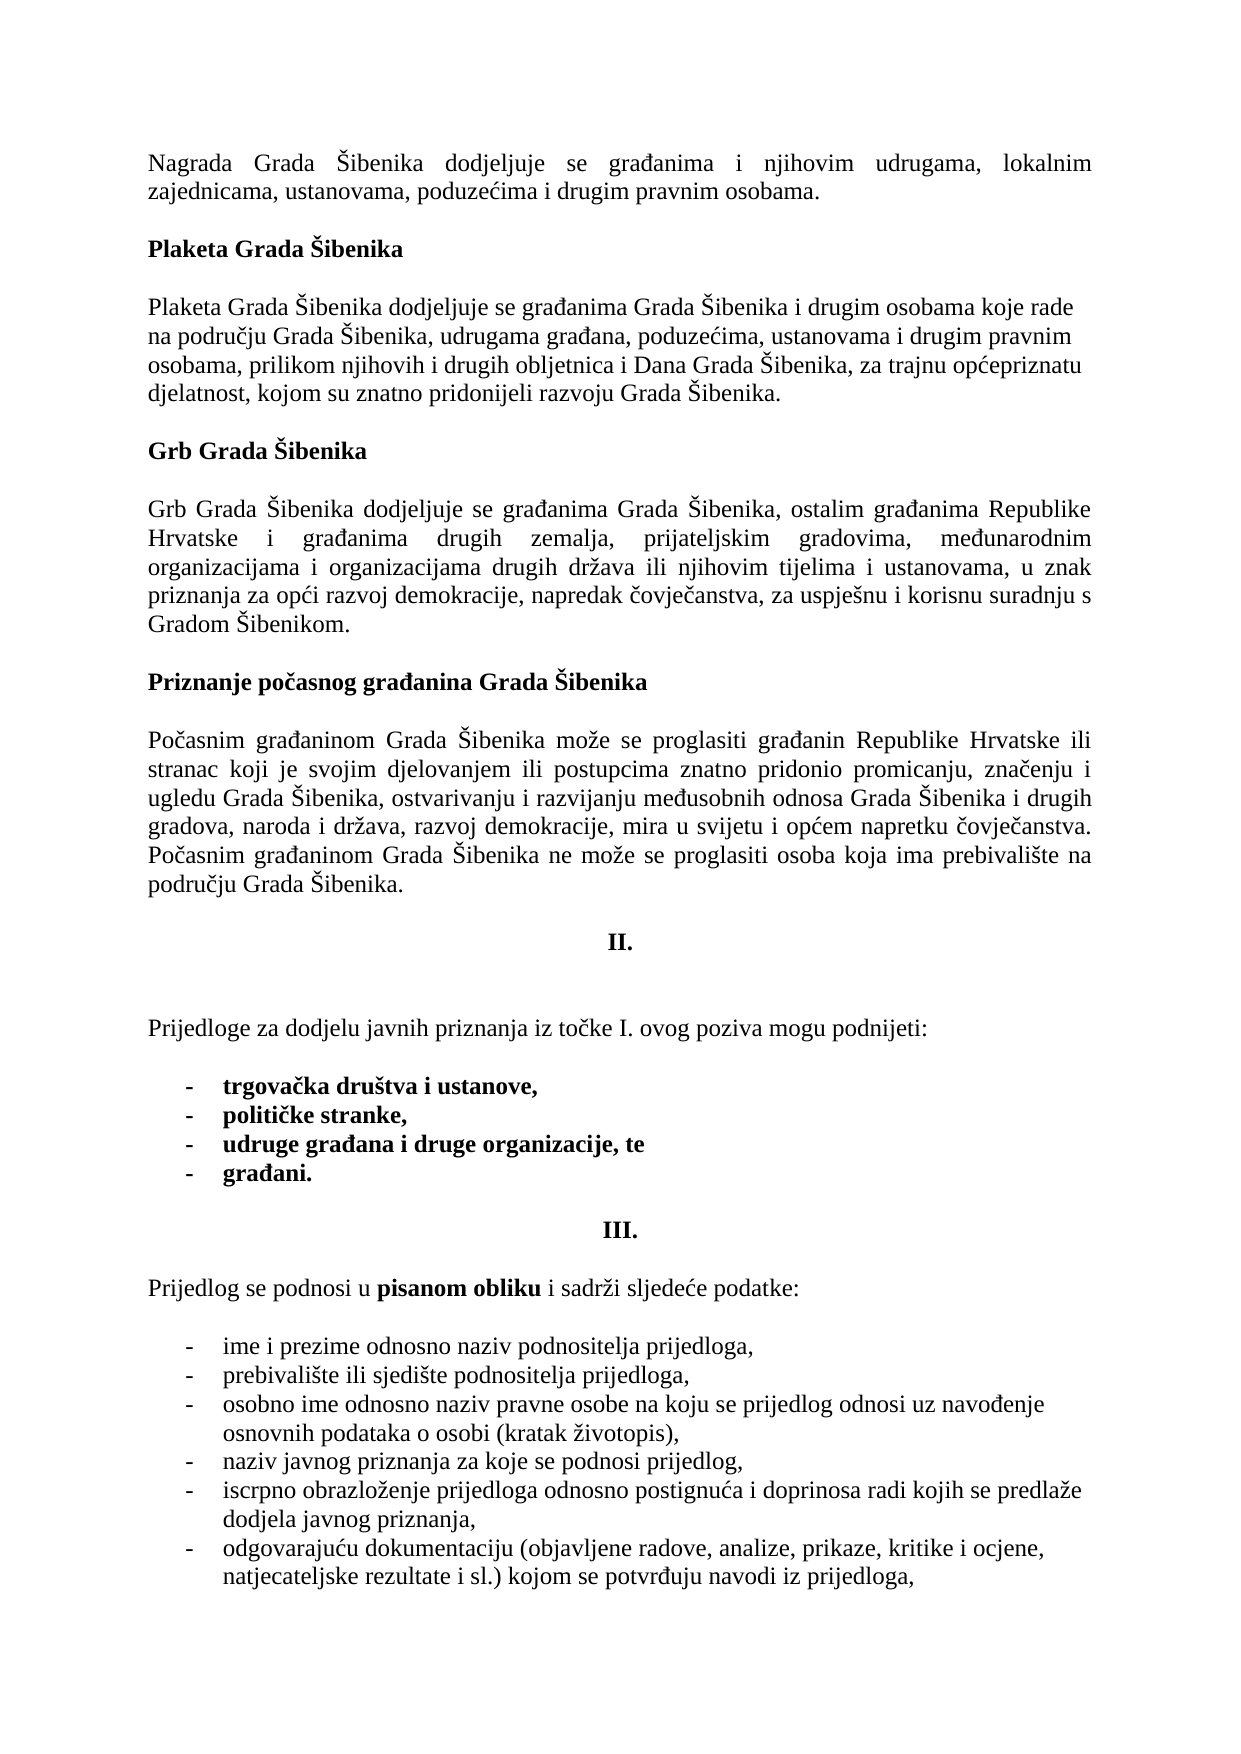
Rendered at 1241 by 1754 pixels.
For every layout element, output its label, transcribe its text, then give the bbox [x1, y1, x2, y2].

text II. [148, 927, 1093, 956]
list ime i prezime odnosno naziv podnositelja prijedloga, [185, 1331, 1093, 1360]
list prebivalište ili sjedište podnositelja prijedloga, [185, 1360, 1093, 1389]
list udruge građana i druge organizacije, te [185, 1129, 1093, 1158]
text Grb Grada Šibenika dodjeljuje se građanima Grada Šibenika, ostalim građanima Republike Hrvatske i građanima drugih zemalja, prijateljskim gradovima, međunarodnim organizacijama i organizacijama drugih država ili njihovim tijelima i ustanovama, u znak priznanja za opći razvoj demokracije, napredak čovječanstva, za uspješnu i korisnu suradnju s Gradom Šibenikom. [148, 494, 1093, 638]
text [148, 148, 1093, 205]
text Priznanje počasnog građanina Grada Šibenika [148, 667, 1093, 696]
text Plaketa Grada Šibenika dodjeljuje se građanima Grada Šibenika i drugim osobama koje rade na području Grada Šibenika, udrugama građana, poduzećima, ustanovama i drugim pravnim osobama, prilikom njihovih i drugih obljetnica i Dana Grada Šibenika, za trajnu općepriznatu djelatnost, kojom su znatno pridonijeli razvoju Grada Šibenika. [148, 292, 1093, 407]
text Plaketa Grada Šibenika [148, 234, 1093, 263]
list naziv javnog priznanja za koje se podnosi prijedlog, [185, 1446, 1093, 1475]
text Prijedloge za dodjelu javnih priznanja iz točke I. ovog poziva mogu podnijeti: [148, 985, 1093, 1042]
text III. [148, 1216, 1093, 1244]
list odgovarajuću dokumentaciju (objavljene radove, analize, prikaze, kritike i ocjene, natjecateljske rezultate i sl.) kojom se potvrđuju navodi iz prijedloga, [185, 1533, 1093, 1590]
text Prijedlog se podnosi u pisanom obliku i sadrži sljedeće podatke: [148, 1273, 1093, 1302]
list političke stranke, [185, 1100, 1093, 1129]
list iscrpno obrazloženje prijedloga odnosno postignuća i doprinosa radi kojih se predlaže dodjela javnog priznanja, [185, 1475, 1093, 1533]
list građani. [185, 1158, 1093, 1186]
list osobno ime odnosno naziv pravne osobe na koju se prijedlog odnosi uz navođenje osnovnih podataka o osobi (kratak životopis), [185, 1389, 1093, 1446]
list trgovačka društva i ustanove, [185, 1071, 1093, 1100]
text Počasnim građaninom Grada Šibenika može se proglasiti građanin Republike Hrvatske ili stranac koji je svojim djelovanjem ili postupcima znatno pridonio promicanju, značenju i ugledu Grada Šibenika, ostvarivanju i razvijanju međusobnih odnosa Grada Šibenika i drugih gradova, naroda i država, razvoj demokracije, mira u svijetu i općem napretku čovječanstva. Počasnim građaninom Grada Šibenika ne može se proglasiti osoba koja ima prebivalište na području Grada Šibenika. [148, 725, 1093, 898]
text Grb Grada Šibenika [148, 436, 1093, 465]
